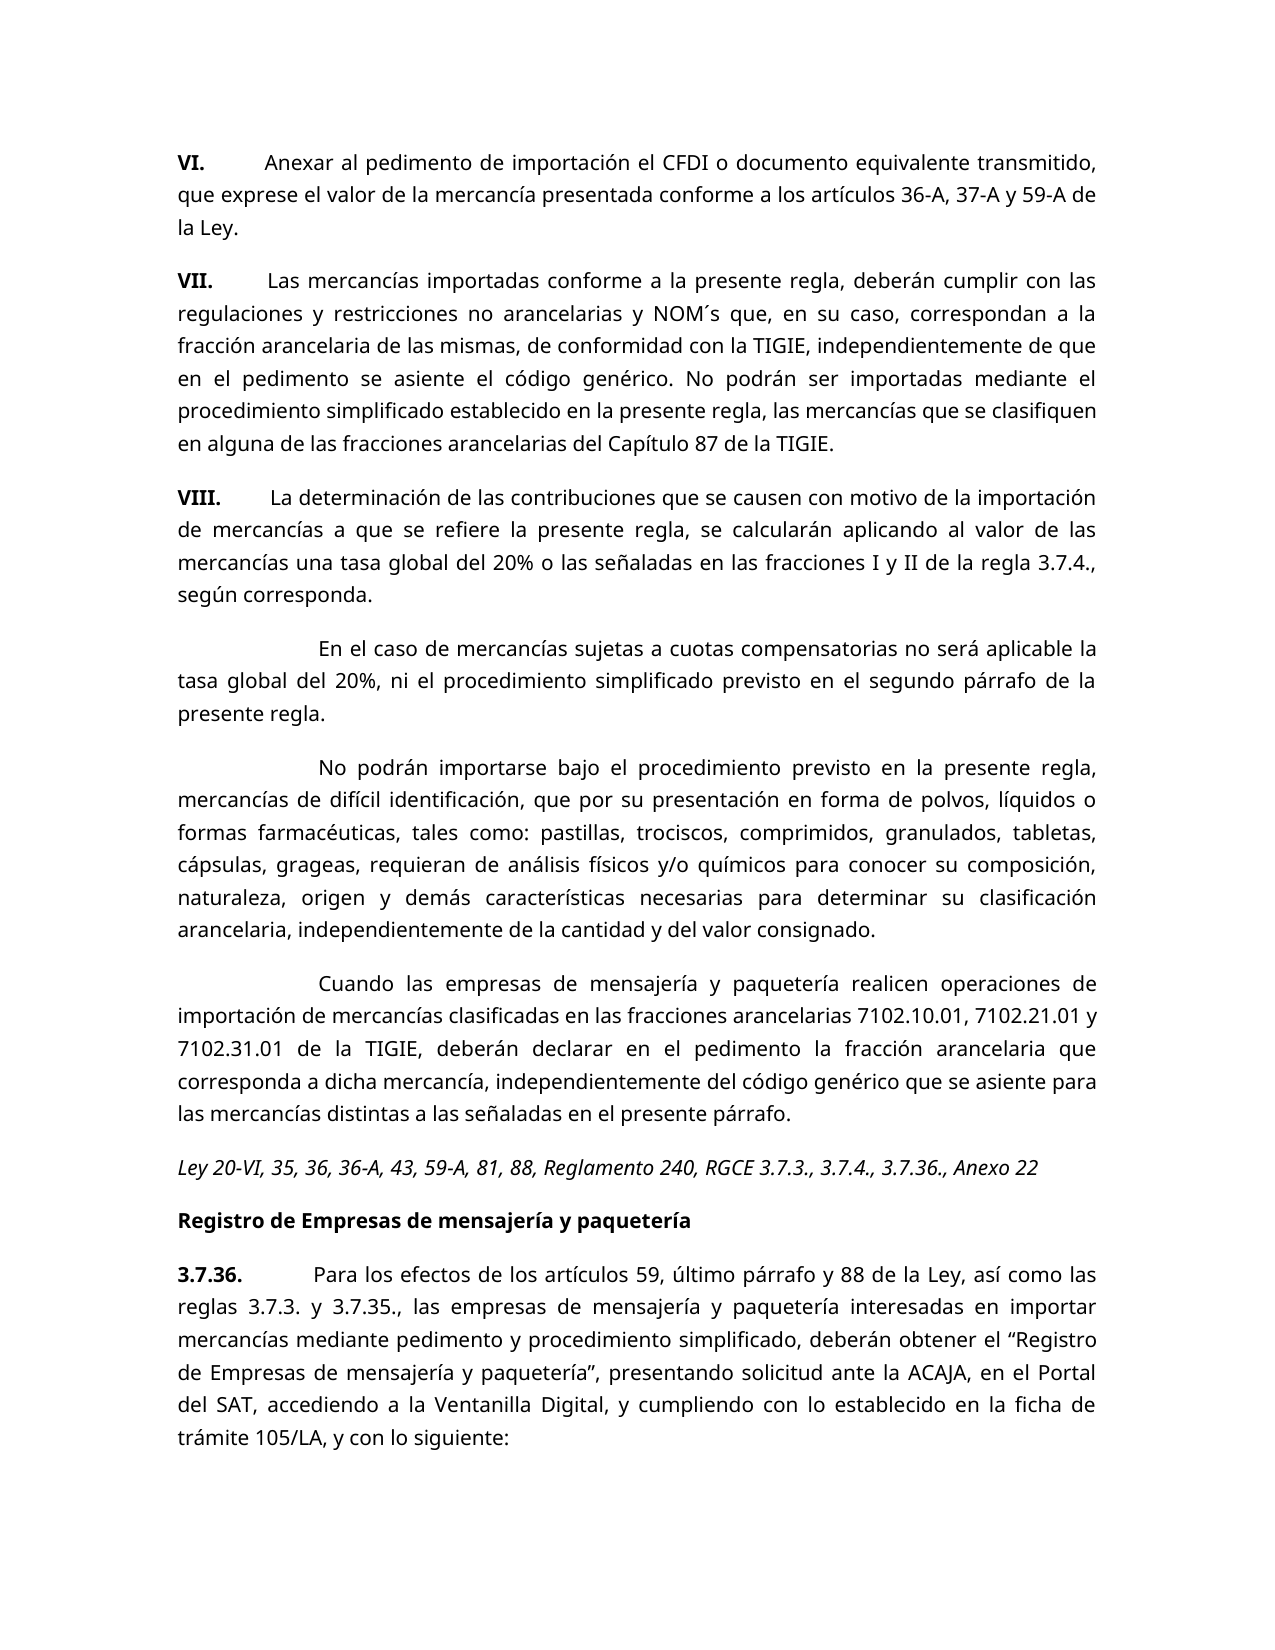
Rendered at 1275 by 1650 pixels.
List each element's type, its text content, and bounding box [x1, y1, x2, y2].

text No podrán importarse bajo el procedimiento previsto en la presente regla, mercancías de difícil identificación, que por su presentación en forma de polvos, líquidos o formas farmacéuticas, tales como: pastillas, trociscos, comprimidos, granulados, tabletas, cápsulas, grageas, requieran de análisis físicos y/o químicos para conocer su composición, naturaleza, origen y demás características necesarias para determinar su clasificación arancelaria, independientemente de la cantidad y del valor consignado. [177, 753, 1098, 944]
text VII. Las mercancías importadas conforme a la presente regla, deberán cumplir con las regulaciones y restricciones no arancelarias y NOM´s que, en su caso, correspondan a la fracción arancelaria de las mismas, de conformidad con la TIGIE, independientemente de que en el pedimento se asiente el código genérico. No podrán ser importadas mediante el procedimiento simplificado establecido en la presente regla, las mercancías que se clasifiquen en alguna de las fracciones arancelarias del Capítulo 87 de la TIGIE. [177, 266, 1098, 458]
text Ley 20-VI, 35, 36, 36-A, 43, 59-A, 81, 88, Reglamento 240, RGCE 3.7.3., 3.7.4., 3.7.36., Anexo 22 [177, 1153, 1098, 1181]
text 3.7.36. Para los efectos de los artículos 59, último párrafo y 88 de la Ley, así como las reglas 3.7.3. y 3.7.35., las empresas de mensajería y paquetería interesadas en importar mercancías mediante pedimento y procedimiento simplificado, deberán obtener el “Registro de Empresas de mensajería y paquetería”, presentando solicitud ante la ACAJA, en el Portal del SAT, accediendo a la Ventanilla Digital, y cumpliendo con lo establecido en la ficha de trámite 105/LA, y con lo siguiente: [177, 1260, 1098, 1451]
text En el caso de mercancías sujetas a cuotas compensatorias no será aplicable la tasa global del 20%, ni el procedimiento simplificado previsto en el segundo párrafo de la presente regla. [177, 634, 1098, 728]
text VIII. La determinación de las contribuciones que se causen con motivo de la importación de mercancías a que se refiere la presente regla, se calcularán aplicando al valor de las mercancías una tasa global del 20% o las señaladas en las fracciones I y II de la regla 3.7.4., según corresponda. [177, 483, 1098, 609]
text Cuando las empresas de mensajería y paquetería realicen operaciones de importación de mercancías clasificadas en las fracciones arancelarias 7102.10.01, 7102.21.01 y 7102.31.01 de la TIGIE, deberán declarar en el pedimento la fracción arancelaria que corresponda a dicha mercancía, independientemente del código genérico que se asiente para las mercancías distintas a las señaladas en el presente párrafo. [177, 969, 1098, 1128]
text VI. Anexar al pedimento de importación el CFDI o documento equivalente transmitido, que exprese el valor de la mercancía presentada conforme a los artículos 36-A, 37-A y 59-A de la Ley. [177, 148, 1098, 241]
text Registro de Empresas de mensajería y paquetería [177, 1206, 1098, 1235]
